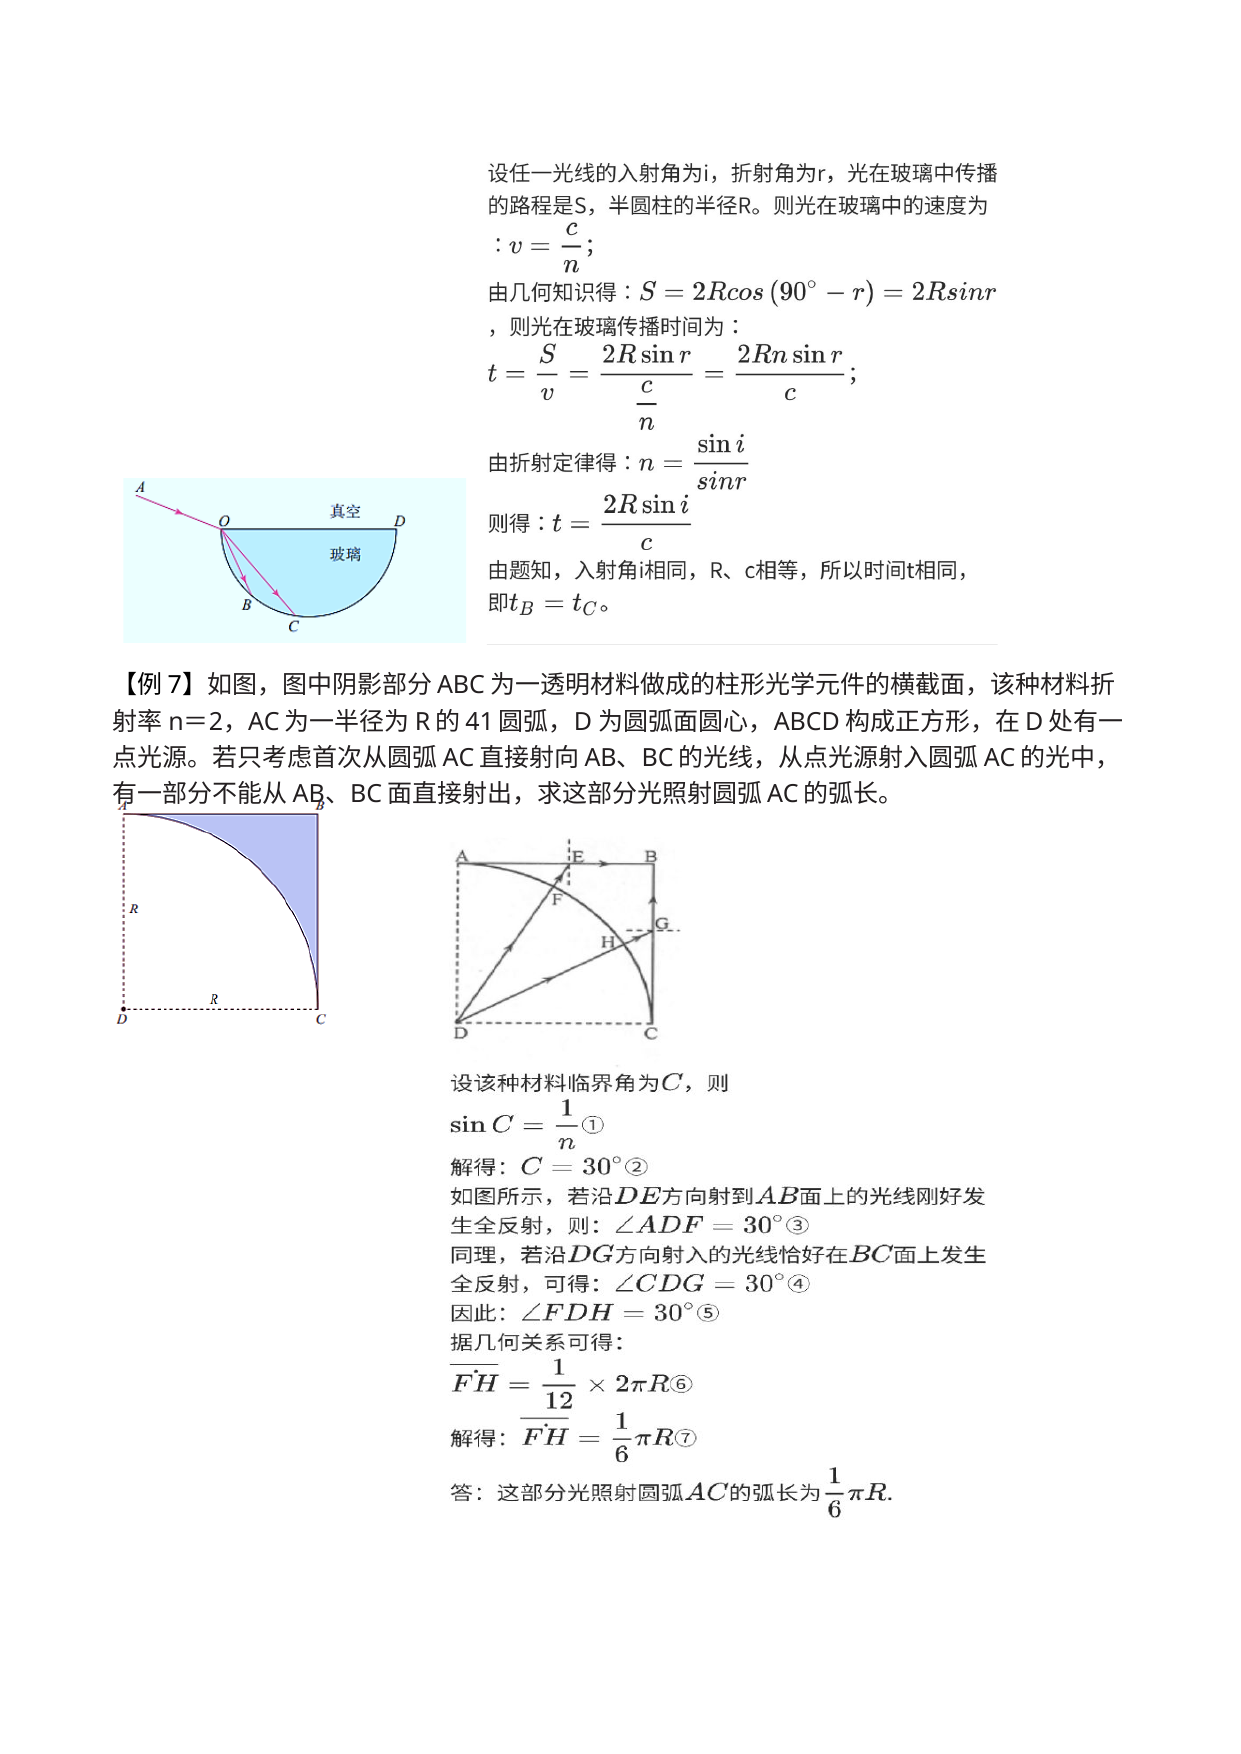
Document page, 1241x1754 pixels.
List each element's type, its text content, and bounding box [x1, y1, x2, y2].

picture [123, 478, 467, 643]
picture [92, 781, 358, 1039]
picture [448, 830, 1000, 1537]
picture [486, 162, 998, 645]
text 【例7】如图，图中阴影部分ABC为一透明材料做成的柱形光学元件的横截面，该种材料折射率 n＝2，AC为一半径为R的41圆弧，D 为圆弧面圆心，ABCD构成正方形，在D处有一点光源。若只考虑首次从圆弧AC直接射向AB、BC的光线，从点光源射入圆弧AC的光中，有一部分不能从AB、BC面直接射出，求这部分光照射圆弧AC的弧长。 [112, 665, 1128, 810]
